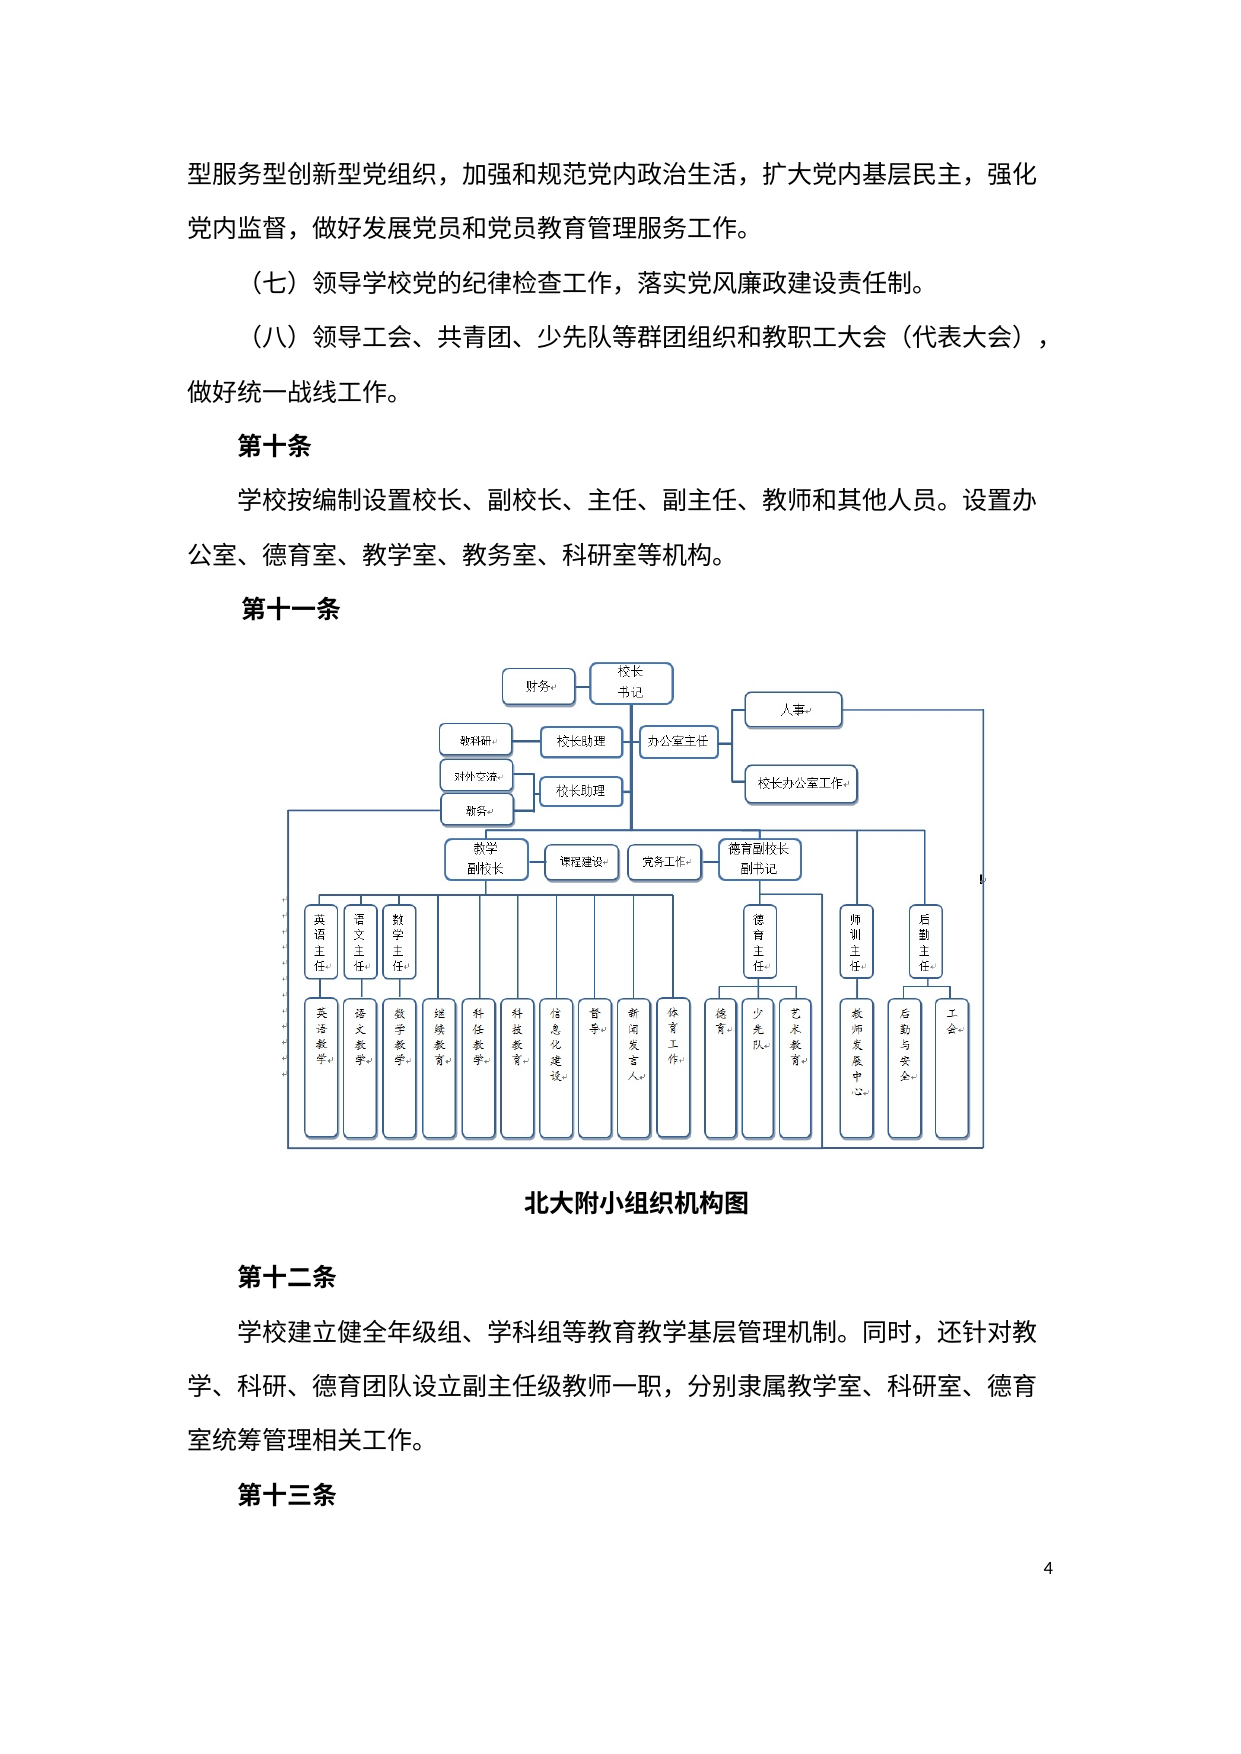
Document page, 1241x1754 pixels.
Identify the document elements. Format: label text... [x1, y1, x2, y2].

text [187, 154, 1053, 245]
subtitle 北大附小组织机构图 [338, 1183, 1053, 1220]
text 第十二条 [187, 1258, 1053, 1294]
text （八）领导工会、共青团、少先队等群团组织和教职工大会（代表大会），做好统一战线工作。 [187, 318, 1053, 408]
text （七）领导学校党的纪律检查工作，落实党风廉政建设责任制。 [187, 263, 1053, 299]
text 第十条 [187, 426, 1053, 463]
text 第十一条 [229, 589, 1053, 626]
picture [280, 643, 1002, 1166]
text 学校建立健全年级组、学科组等教育教学基层管理机制。同时，还针对教学、科研、德育团队设立副主任级教师一职，分别隶属教学室、科研室、德育室统筹管理相关工作。 [187, 1312, 1053, 1457]
text 第十三条 [187, 1475, 1053, 1511]
text 学校按编制设置校长、副校长、主任、副主任、教师和其他人员。设置办公室、德育室、教学室、教务室、科研室等机构。 [187, 481, 1053, 571]
